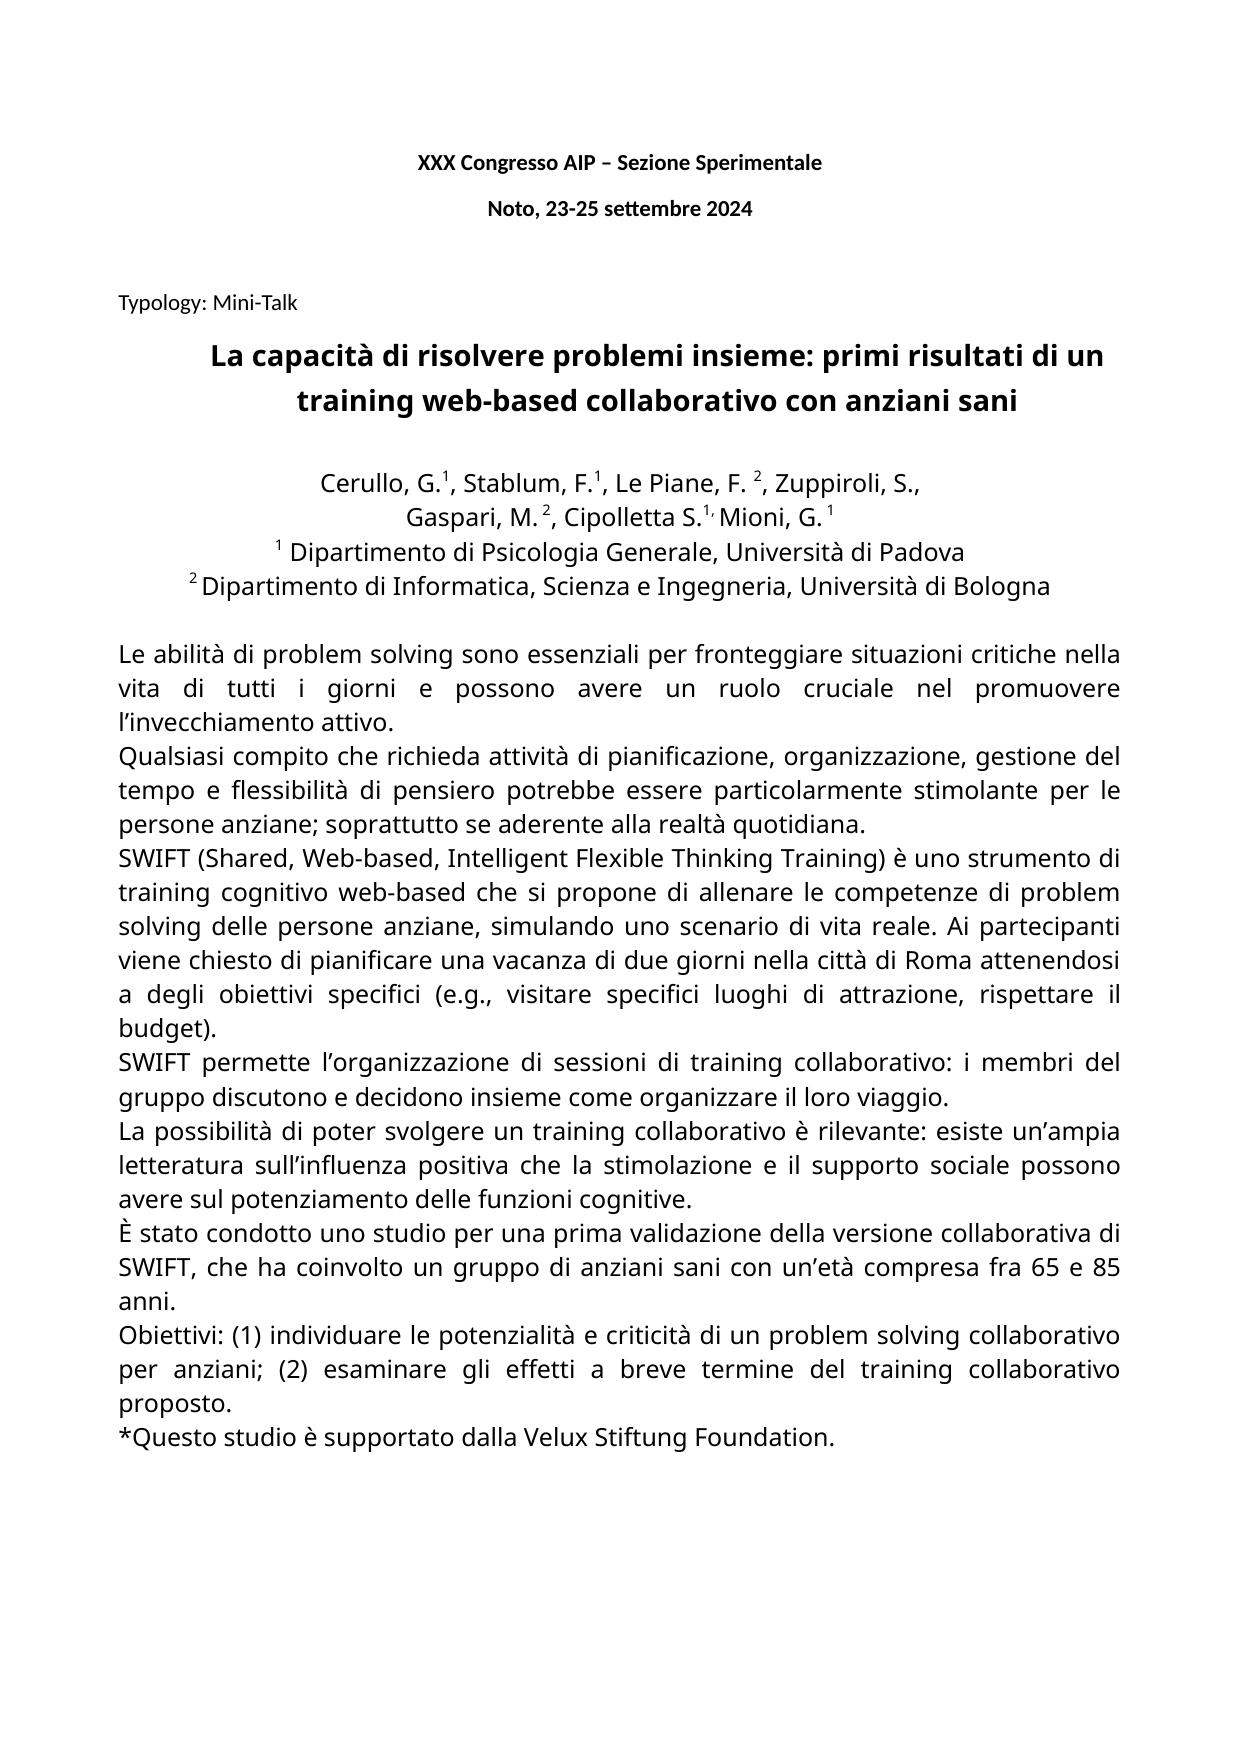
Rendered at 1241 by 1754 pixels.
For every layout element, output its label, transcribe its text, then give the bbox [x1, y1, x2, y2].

text È stato condotto uno studio per una prima validazione della versione collaborativa di SWIFT, che ha coinvolto un gruppo di anziani sani con un’età compresa fra 65 e 85 anni. [118, 1215, 1122, 1318]
text SWIFT permette l’organizzazione di sessioni di training collaborativo: i membri del gruppo discutono e decidono insieme come organizzare il loro viaggio. [118, 1045, 1122, 1113]
text La capacità di risolvere problemi insieme: primi risultati di un training web-based collaborativo con anziani sani [193, 335, 1122, 420]
text *Questo studio è supportato dalla Velux Stiftung Foundation. [118, 1420, 1122, 1454]
text Typology: Mini-Talk [118, 288, 1122, 316]
text 2 Dipartimento di Informatica, Scienza e Ingegneria, Università di Bologna [118, 568, 1122, 602]
text XXX Congresso AIP – Sezione Sperimentale [118, 148, 1122, 176]
text 1 Dipartimento di Psicologia Generale, Università di Padova [118, 534, 1122, 568]
text Obiettivi: (1) individuare le potenzialità e criticità di un problem solving collaborativo per anziani; (2) esaminare gli effetti a breve termine del training collaborativo proposto. [118, 1318, 1122, 1420]
text Le abilità di problem solving sono essenziali per fronteggiare situazioni critiche nella vita di tutti i giorni e possono avere un ruolo cruciale nel promuovere l’invecchiamento attivo. [118, 636, 1122, 738]
text Cerullo, G.1, Stablum, F.1, Le Piane, F. 2, Zuppiroli, S., [118, 466, 1122, 500]
text Qualsiasi compito che richieda attività di pianificazione, organizzazione, gestione del tempo e flessibilità di pensiero potrebbe essere particolarmente stimolante per le persone anziane; soprattutto se aderente alla realtà quotidiana. [118, 738, 1122, 841]
text SWIFT (Shared, Web-based, Intelligent Flexible Thinking Training) è uno strumento di training cognitivo web-based che si propone di allenare le competenze di problem solving delle persone anziane, simulando uno scenario di vita reale. Ai partecipanti viene chiesto di pianificare una vacanza di due giorni nella città di Roma attenendosi a degli obiettivi specifici (e.g., visitare specifici luoghi di attrazione, rispettare il budget). [118, 841, 1122, 1045]
text Noto, 23-25 settembre 2024 [118, 194, 1122, 222]
text La possibilità di poter svolgere un training collaborativo è rilevante: esiste un’ampia letteratura sull’influenza positiva che la stimolazione e il supporto sociale possono avere sul potenziamento delle funzioni cognitive. [118, 1113, 1122, 1215]
text Gaspari, M. 2, Cipolletta S.1, Mioni, G. 1 [118, 500, 1122, 534]
